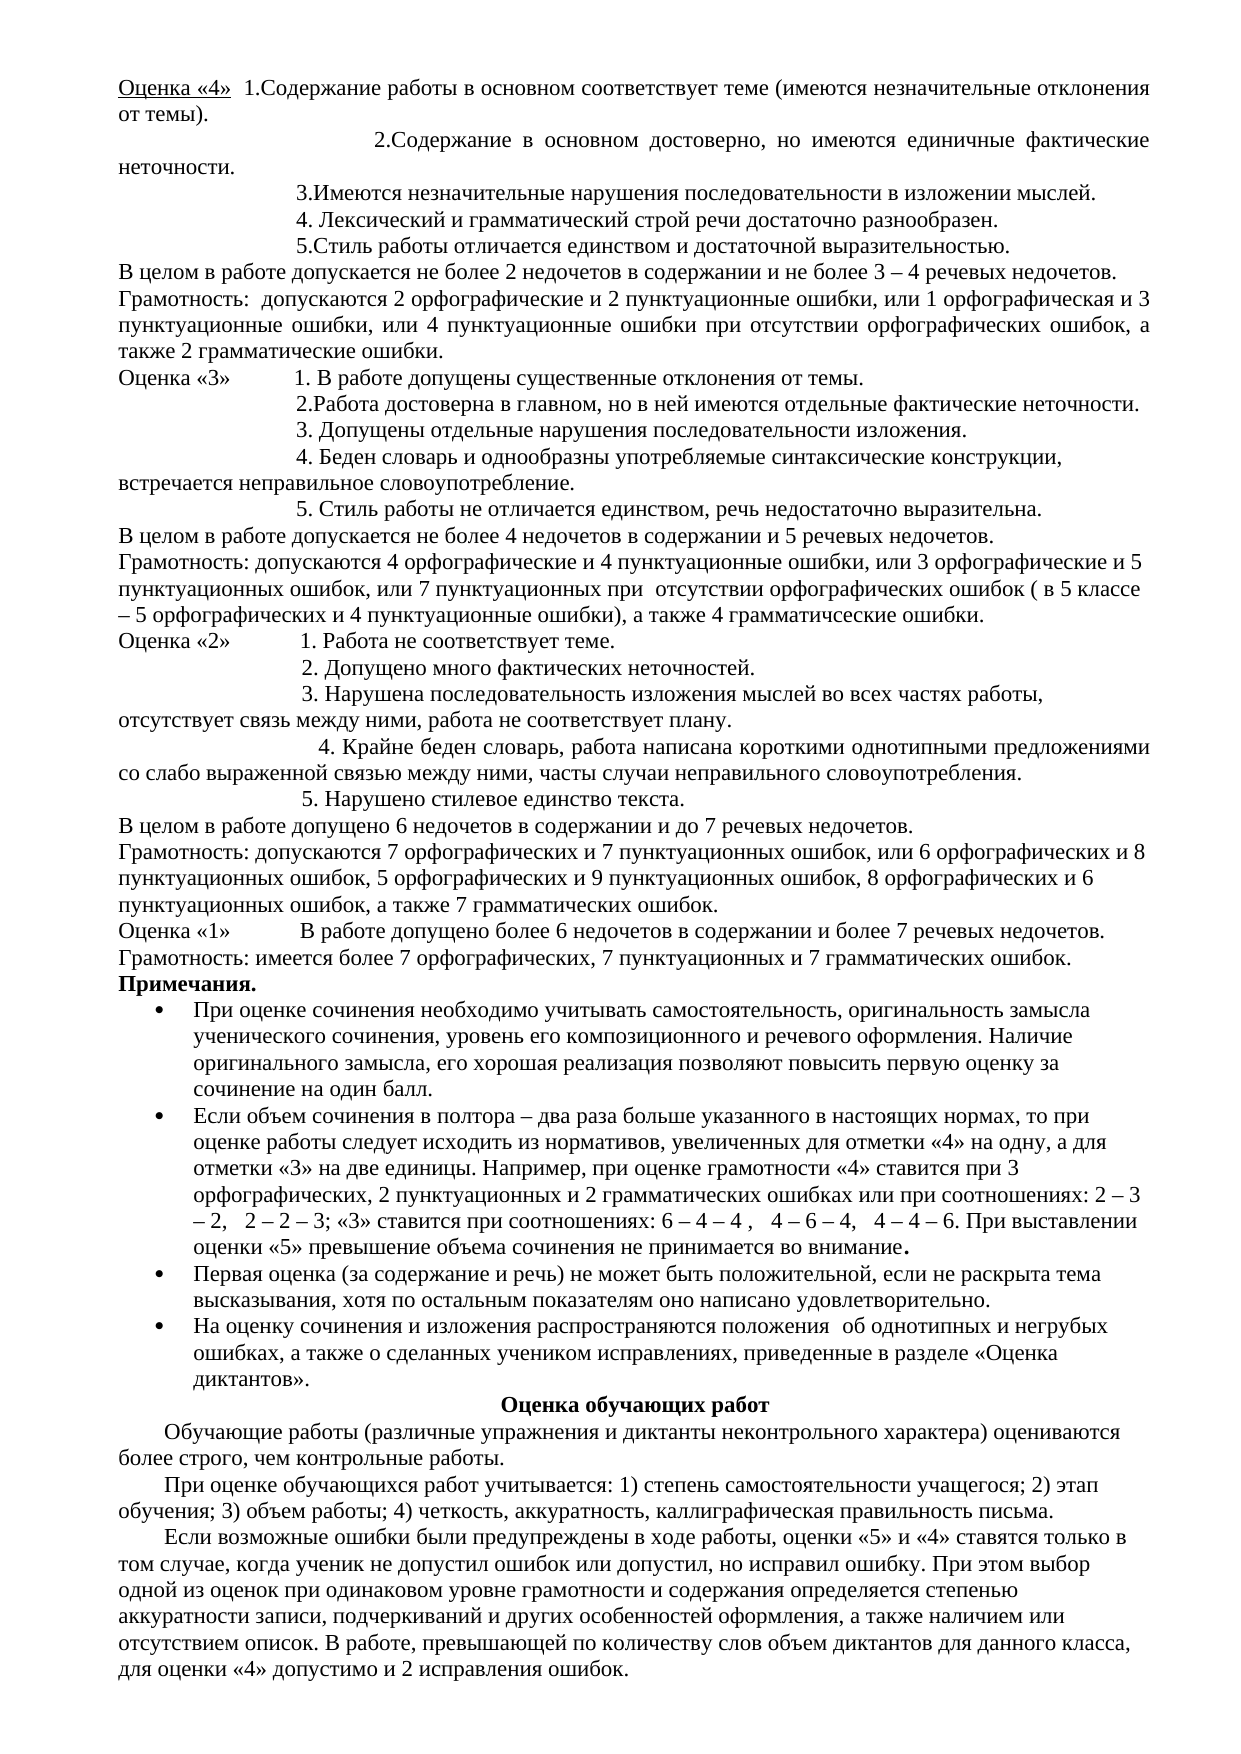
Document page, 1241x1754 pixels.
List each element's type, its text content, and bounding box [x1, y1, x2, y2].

text 2. Допущено много фактических неточностей. [118, 654, 1152, 680]
text 4. Лексический и грамматический строй речи достаточно разнообразен. [118, 206, 1152, 232]
text 3. Нарушена последовательность изложения мыслей во всех частях работы, отсутствует связь между ними, работа не соответствует плану. [118, 680, 1152, 733]
text При оценке обучающихся работ учитывается: 1) степень самостоятельности учащегося; 2) этап обучения; 3) объем работы; 4) четкость, аккуратность, каллиграфическая правильность письма. [118, 1471, 1152, 1523]
text 2.Работа достоверна в главном, но в ней имеются отдельные фактические неточности. [118, 390, 1152, 416]
text Оценка «2» 1. Работа не соответствует теме. [118, 627, 1152, 654]
list На оценку сочинения и изложения распространяются положения об однотипных и негрубых ошибках, а также о сделанных учеником исправлениях, приведенные в разделе «Оценка диктантов». [156, 1312, 1152, 1392]
text Оценка «3» 1. В работе допущены существенные отклонения от темы. [118, 364, 1152, 390]
list Первая оценка (за содержание и речь) не может быть положительной, если не раскрыта тема высказывания, хотя по остальным показателям оно написано удовлетворительно. [156, 1260, 1152, 1312]
text В целом в работе допускается не более 4 недочетов в содержании и 5 речевых недочетов. [118, 522, 1152, 548]
text 5. Нарушено стилевое единство текста. [118, 785, 1152, 812]
text 3.Имеются незначительные нарушения последовательности в изложении мыслей. [118, 179, 1152, 206]
text 5.Стиль работы отличается единством и достаточной выразительностью. [118, 232, 1152, 258]
text Оценка «4» 1.Содержание работы в основном соответствует теме (имеются незначительные отклонения от темы). [118, 74, 1152, 127]
text Грамотность: допускаются 4 орфографические и 4 пунктуационные ошибки, или 3 орфографические и 5 пунктуационных ошибок, или 7 пунктуационных при отсутствии орфографических ошибок ( в 5 классе – 5 орфографических и 4 пунктуационные ошибки), а также 4 грамматичсеские ошибки. [118, 548, 1152, 627]
text В целом в работе допускается не более 2 недочетов в содержании и не более 3 – 4 речевых недочетов. [118, 258, 1152, 285]
text 5. Стиль работы не отличается единством, речь недостаточно выразительна. [118, 496, 1152, 522]
text 3. Допущены отдельные нарушения последовательности изложения. [118, 416, 1152, 443]
text 4. Беден словарь и однообразны употребляемые синтаксические конструкции, встречается неправильное словоупотребление. [118, 443, 1152, 496]
list Если объем сочинения в полтора – два раза больше указанного в настоящих нормах, то при оценке работы следует исходить из нормативов, увеличенных для отметки «4» на одну, а для отметки «3» на две единицы. Например, при оценке грамотности «4» ставится при 3 орфографических, 2 пунктуационных и 2 грамматических ошибках или при соотношениях: 2 – 3 – 2, 2 – 2 – 3; «3» ставится при соотношениях: 6 – 4 – 4 , 4 – 6 – 4, 4 – 4 – 6. При выставлении оценки «5» превышение объема сочинения не принимается во внимание. [156, 1102, 1152, 1260]
text Грамотность: допускаются 2 орфографические и 2 пунктуационные ошибки, или 1 орфографическая и 3 пунктуационные ошибки, или 4 пунктуационные ошибки при отсутствии орфографических ошибок, а также 2 грамматические ошибки. [118, 285, 1152, 364]
text Оценка обучающих работ [118, 1392, 1152, 1418]
text Грамотность: допускаются 7 орфографических и 7 пунктуационных ошибок, или 6 орфографических и 8 пунктуационных ошибок, 5 орфографических и 9 пунктуационных ошибок, 8 орфографических и 6 пунктуационных ошибок, а также 7 грамматических ошибок. [118, 838, 1152, 917]
text Оценка «1» В работе допущено более 6 недочетов в содержании и более 7 речевых недочетов. [118, 917, 1152, 943]
text В целом в работе допущено 6 недочетов в содержании и до 7 речевых недочетов. [118, 812, 1152, 838]
text 2.Содержание в основном достоверно, но имеются единичные фактические неточности. [118, 127, 1152, 179]
text Если возможные ошибки были предупреждены в ходе работы, оценки «5» и «4» ставятся только в том случае, когда ученик не допустил ошибок или допустил, но исправил ошибку. При этом выбор одной из оценок при одинаковом уровне грамотности и содержания определяется степенью аккуратности записи, подчеркиваний и других особенностей оформления, а также наличием или отсутствием описок. В работе, превышающей по количеству слов объем диктантов для данного класса, для оценки «4» допустимо и 2 исправления ошибок. [118, 1523, 1152, 1681]
list При оценке сочинения необходимо учитывать самостоятельность, оригинальность замысла ученического сочинения, уровень его композиционного и речевого оформления. Наличие оригинального замысла, его хорошая реализация позволяют повысить первую оценку за сочинение на один балл. [156, 996, 1152, 1102]
text Грамотность: имеется более 7 орфографических, 7 пунктуационных и 7 грамматических ошибок. [118, 943, 1152, 970]
text Примечания. [118, 970, 1152, 996]
text 4. Крайне беден словарь, работа написана короткими однотипными предложениями со слабо выраженной связью между ними, часты случаи неправильного словоупотребления. [118, 733, 1152, 785]
text Обучающие работы (различные упражнения и диктанты неконтрольного характера) оцениваются более строго, чем контрольные работы. [118, 1418, 1152, 1471]
